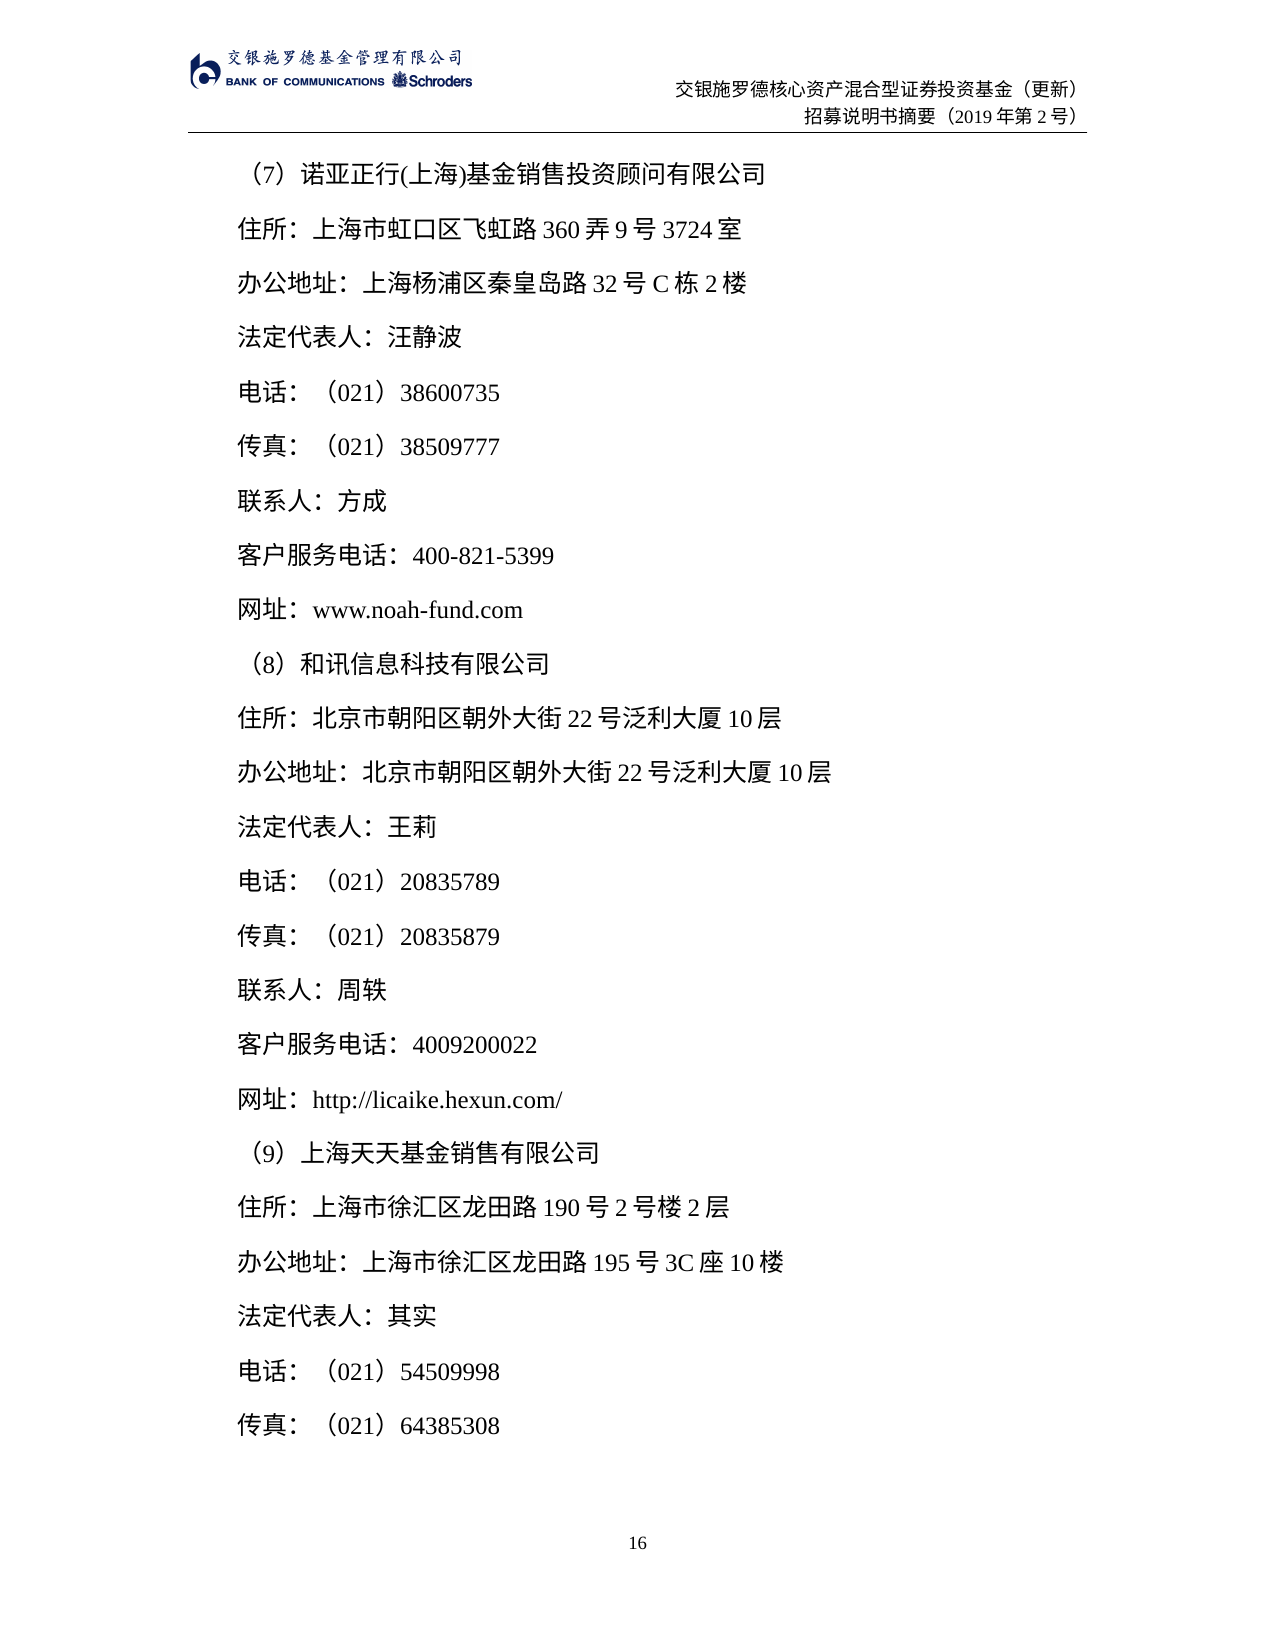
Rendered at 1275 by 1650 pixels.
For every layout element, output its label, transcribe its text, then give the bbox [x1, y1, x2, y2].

text （8）和讯信息科技有限公司 [187, 644, 1087, 680]
text 住所：上海市徐汇区龙田路190号2号楼2层 [187, 1188, 1087, 1224]
text 法定代表人：其实 [187, 1297, 1087, 1333]
text 传真：（021）20835879 [187, 916, 1087, 952]
text 法定代表人：王莉 [187, 807, 1087, 843]
text 办公地址：北京市朝阳区朝外大街22号泛利大厦10层 [187, 753, 1087, 789]
text 客户服务电话：4009200022 [187, 1025, 1087, 1061]
text 法定代表人：汪静波 [187, 318, 1087, 354]
text 住所：北京市朝阳区朝外大街22号泛利大厦10层 [187, 698, 1087, 735]
text 电话：（021）38600735 [187, 372, 1087, 408]
text 传真：（021）64385308 [187, 1405, 1087, 1442]
text 电话：（021）54509998 [187, 1351, 1087, 1387]
text 联系人：周轶 [187, 970, 1087, 1007]
text 住所：上海市虹口区飞虹路360弄9号3724室 [187, 209, 1087, 245]
text 网址：http://licaike.hexun.com/ [187, 1079, 1087, 1115]
text 办公地址：上海杨浦区秦皇岛路32号C栋 2楼 [187, 263, 1087, 300]
text 传真：（021）38509777 [187, 427, 1087, 463]
text 电话：（021）20835789 [187, 862, 1087, 898]
text 网址：www.noah-fund.com [187, 590, 1087, 626]
text （9）上海天天基金销售有限公司 [187, 1133, 1087, 1170]
picture [190, 50, 472, 89]
text 客户服务电话：400-821-5399 [187, 535, 1087, 572]
text 办公地址：上海市徐汇区龙田路195号3C座10楼 [187, 1242, 1087, 1278]
text 联系人：方成 [187, 481, 1087, 517]
text （7）诺亚正行(上海)基金销售投资顾问有限公司 [187, 155, 1087, 191]
